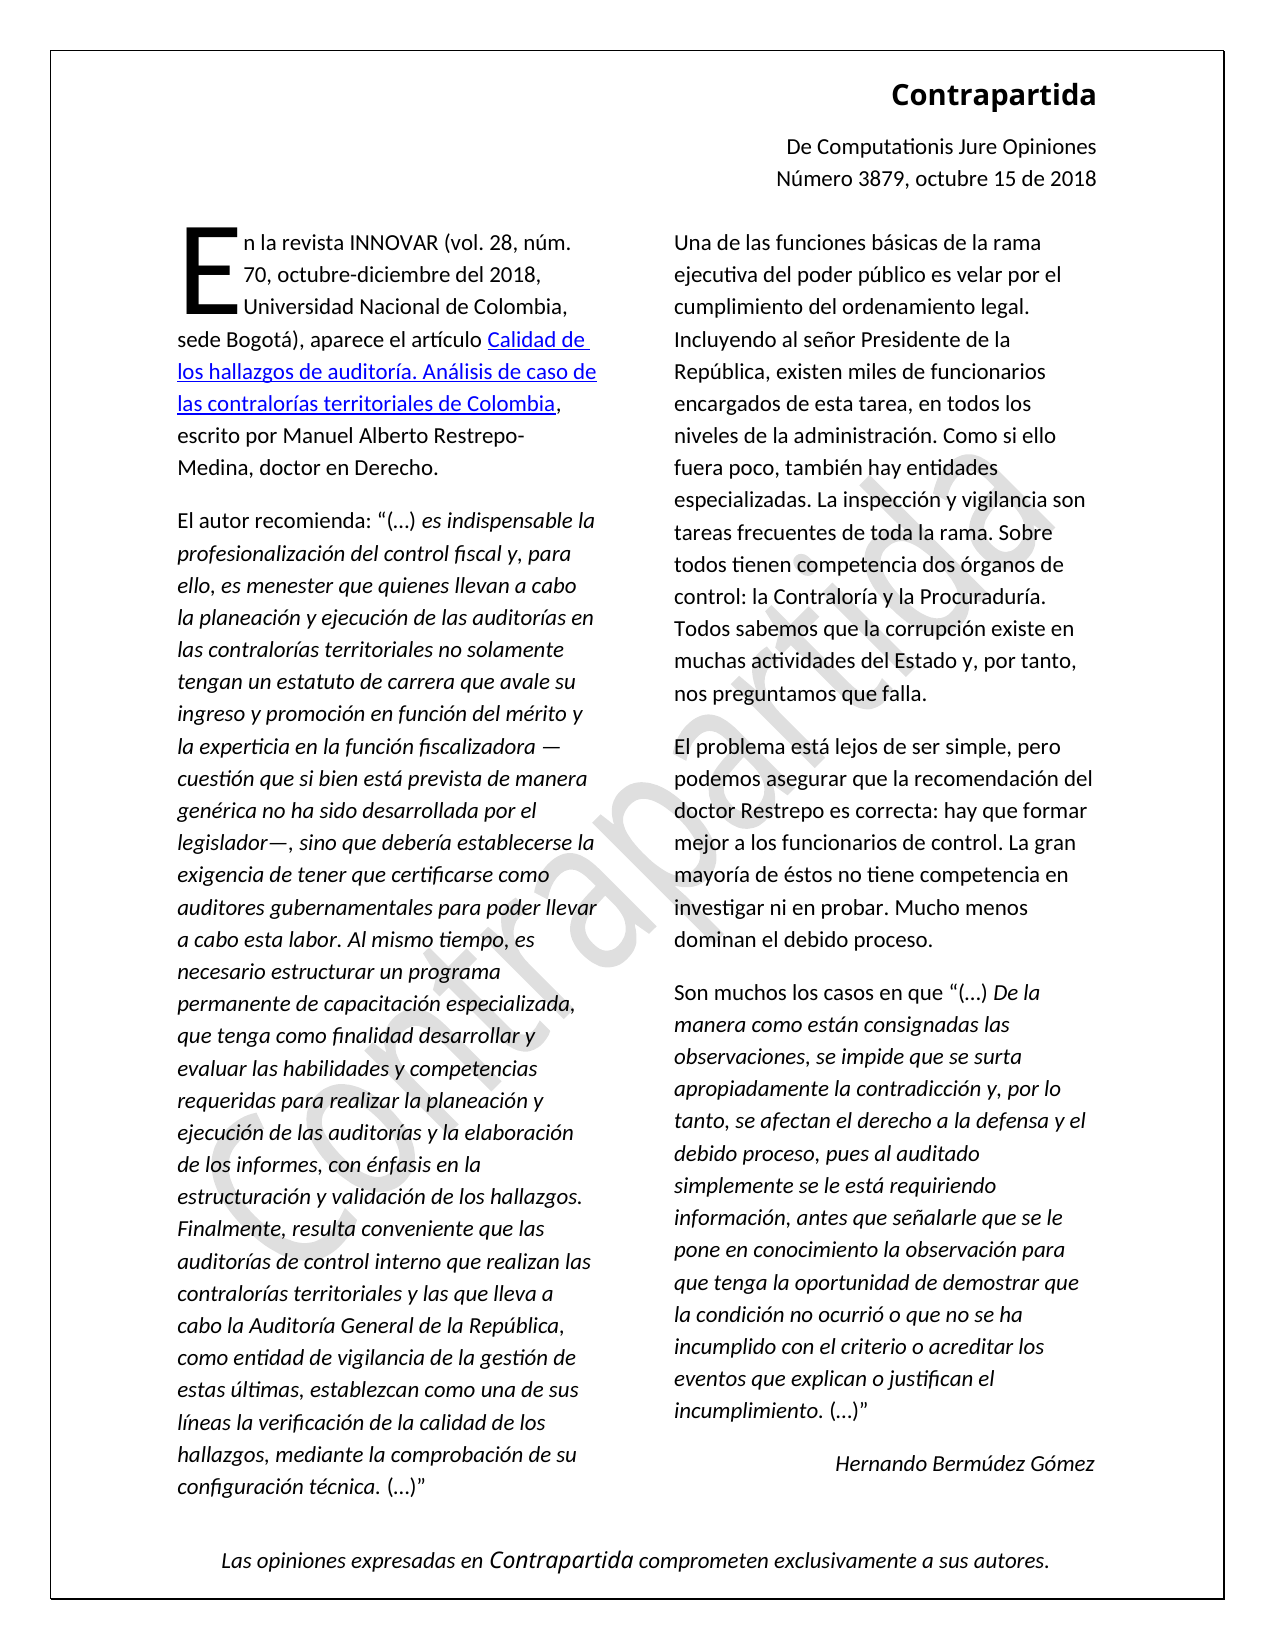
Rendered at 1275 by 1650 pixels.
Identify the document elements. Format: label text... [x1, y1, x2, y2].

text n la revista INNOVAR (vol. 28, núm. 70, octubre-diciembre del 2018, Universidad Nacional de Colombia, sede Bogotá), aparece el artículo Calidad de los hallazgos de auditoría. Análisis de caso de las contralorías territoriales de Colombia, escrito por Manuel Alberto Restrepo-Medina, doctor en Derecho. [177, 228, 600, 481]
text El problema está lejos de ser simple, pero podemos asegurar que la recomendación del doctor Restrepo es correcta: hay que formar mejor a los funcionarios de control. La gran mayoría de éstos no tiene competencia en investigar ni en probar. Mucho menos dominan el debido proceso. [674, 732, 1097, 953]
text Una de las funciones básicas de la rama ejecutiva del poder público es velar por el cumplimiento del ordenamiento legal. Incluyendo al señor Presidente de la República, existen miles de funcionarios encargados de esta tarea, en todos los niveles de la administración. Como si ello fuera poco, también hay entidades especializadas. La inspección y vigilancia son tareas frecuentes de toda la rama. Sobre todos tienen competencia dos órganos de control: la Contraloría y la Procuraduría. Todos sabemos que la corrupción existe en muchas actividades del Estado y, por tanto, nos preguntamos que falla. [674, 228, 1097, 707]
text Hernando Bermúdez Gómez [674, 1449, 1097, 1477]
text El autor recomienda: “(…) es indispensable la profesionalización del control fiscal y, para ello, es menester que quienes llevan a cabo la planeación y ejecución de las auditorías en las contralorías territoriales no solamente tengan un estatuto de carrera que avale su ingreso y promoción en función del mérito y la experticia en la función fiscalizadora —cuestión que si bien está prevista de manera genérica no ha sido desarrollada por el legislador—, sino que debería establecerse la exigencia de tener que certificarse como auditores gubernamentales para poder llevar a cabo esta labor. Al mismo tiempo, es necesario estructurar un programa permanente de capacitación especializada, que tenga como finalidad desarrollar y evaluar las habilidades y competencias requeridas para realizar la planeación y ejecución de las auditorías y la elaboración de los informes, con énfasis en la estructuración y validación de los hallazgos. Finalmente, resulta conveniente que las auditorías de control interno que realizan las contralorías territoriales y las que lleva a cabo la Auditoría General de la República, como entidad de vigilancia de la gestión de estas últimas, establezcan como una de sus líneas la verificación de la calidad de los hallazgos, mediante la comprobación de su configuración técnica. (…)” [177, 506, 600, 1500]
text Son muchos los casos en que “(…) De la manera como están consignadas las observaciones, se impide que se surta apropiadamente la contradicción y, por lo tanto, se afectan el derecho a la defensa y el debido proceso, pues al auditado simplemente se le está requiriendo información, antes que señalarle que se le pone en conocimiento la observación para que tenga la oportunidad de demostrar que la condición no ocurrió o que no se ha incumplido con el criterio o acreditar los eventos que explican o justifican el incumplimiento. (…)” [674, 978, 1097, 1424]
